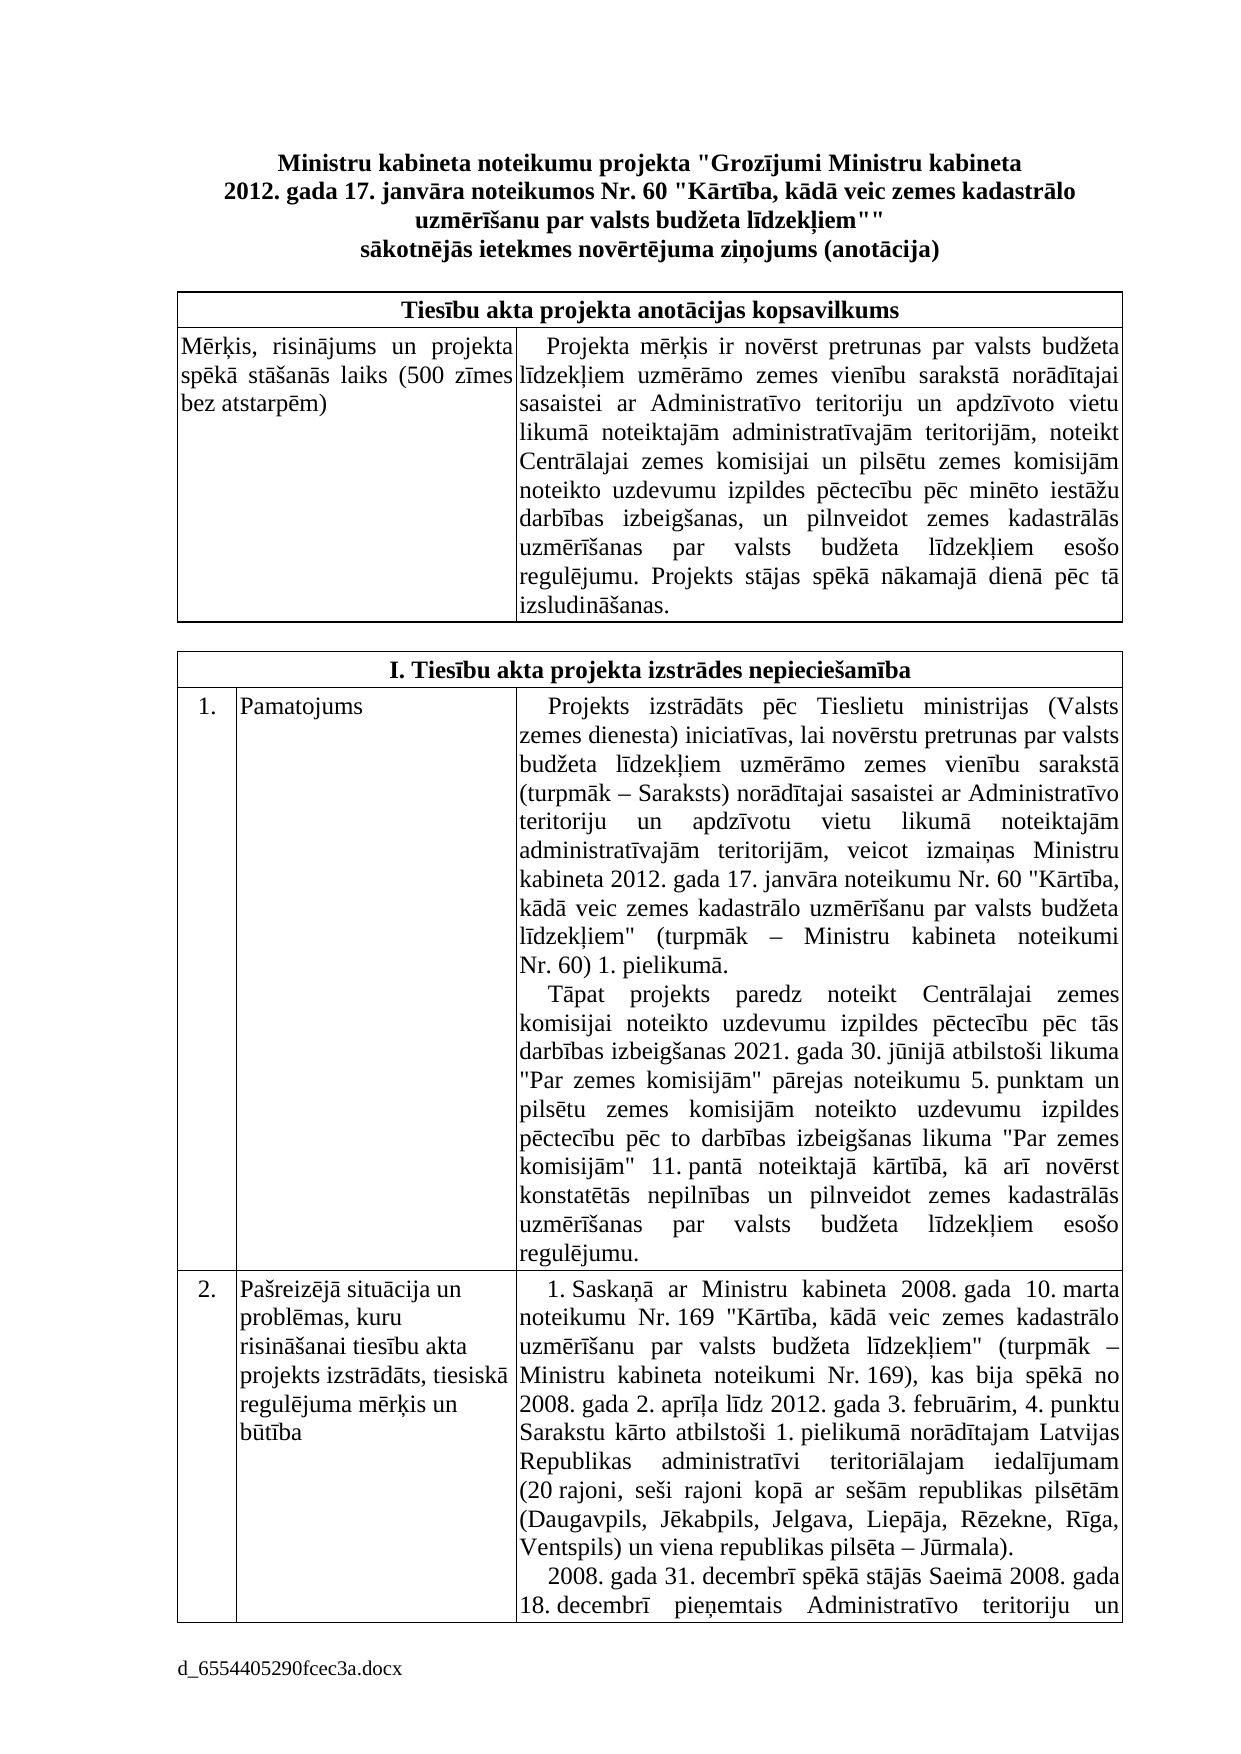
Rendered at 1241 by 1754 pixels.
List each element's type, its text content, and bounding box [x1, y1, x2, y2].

table_cell 1. [178, 688, 236, 1269]
table_cell Mērķis, risinājums un projekta spēkā stāšanās laiks (500 zīmes bez atstarpēm) [178, 328, 516, 621]
table_cell 2. [178, 1271, 236, 1622]
table_header Tiesību akta projekta anotācijas kopsavilkums [178, 293, 1122, 327]
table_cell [237, 1271, 516, 1622]
table_header I. Tiesību akta projekta izstrādes nepieciešamība [178, 652, 1122, 687]
text sākotnējās ietekmes novērtējuma ziņojums (anotācija) [177, 234, 1122, 263]
table_cell Pamatojums [237, 688, 516, 1269]
table_cell Projekta mērķis ir novērst pretrunas par valsts budžeta līdzekļiem uzmērāmo zemes vienību sarakstā norādītajai sasaistei ar Administratīvo teritoriju un apdzīvoto vietu likumā noteiktajām administratīvajām teritorijām, noteikt Centrālajai zemes komisijai un pilsētu zemes komisijām noteikto uzdevumu izpildes pēctecību pēc minēto iestāžu darbības izbeigšanas, un pilnveidot zemes kadastrālās uzmērīšanas par valsts budžeta līdzekļiem esošo regulējumu. Projekts stājas spēkā nākamajā dienā pēc tā izsludināšanas. [517, 328, 1122, 621]
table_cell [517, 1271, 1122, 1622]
text Ministru kabineta noteikumu projekta "Grozījumi Ministru kabineta [177, 148, 1122, 176]
table_cell Projekts izstrādāts pēc Tieslietu ministrijas (Valsts zemes dienesta) iniciatīvas, lai novērstu pretrunas par valsts budžeta līdzekļiem uzmērāmo zemes vienību sarakstā (turpmāk – Saraksts) norādītajai sasaistei ar Administratīvo teritoriju un apdzīvotu vietu likumā noteiktajām administratīvajām teritorijām, veicot izmaiņas Ministru kabineta 2012. gada 17. janvāra noteikumu Nr. 60 "Kārtība, kādā veic zemes kadastrālo uzmērīšanu par valsts budžeta līdzekļiem" (turpmāk – Ministru kabineta noteikumi Nr. 60) 1. pielikumā. Tāpat projekts paredz noteikt Centrālajai zemes komisijai noteikto uzdevumu izpildes pēctecību pēc tās darbības izbeigšanas 2021. gada 30. jūnijā atbilstoši likuma "Par zemes komisijām" pārejas noteikumu 5. punktam un pilsētu zemes komisijām noteikto uzdevumu izpildes pēctecību pēc to darbības izbeigšanas likuma "Par zemes komisijām" 11. pantā noteiktajā kārtībā, kā arī novērst konstatētās nepilnības un pilnveidot zemes kadastrālās uzmērīšanas par valsts budžeta līdzekļiem esošo regulējumu. [517, 688, 1122, 1269]
text 2012. gada 17. janvāra noteikumos Nr. 60 "Kārtība, kādā veic zemes kadastrālo uzmērīšanu par valsts budžeta līdzekļiem"" [177, 176, 1122, 234]
